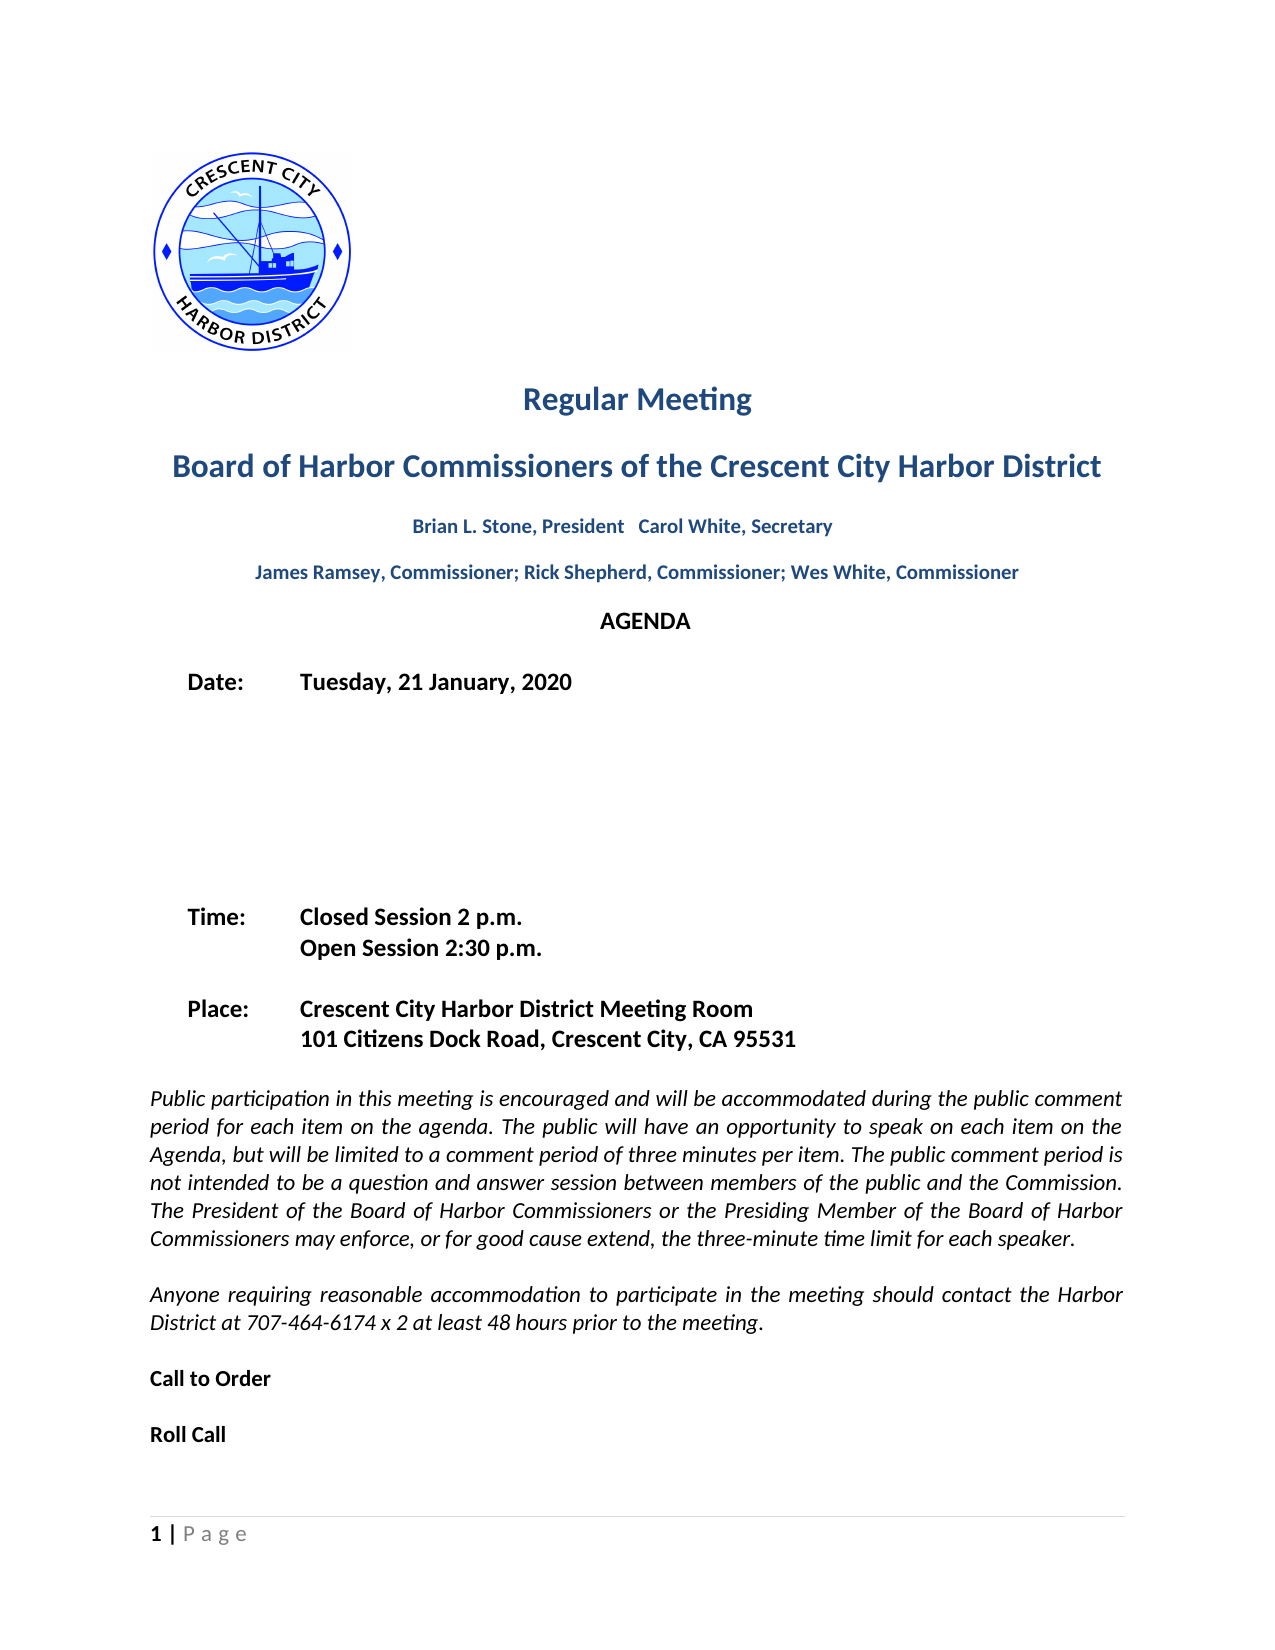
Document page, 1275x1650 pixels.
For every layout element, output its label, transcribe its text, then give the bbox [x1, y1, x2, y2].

text AGENDA [150, 605, 1125, 636]
text Public participation in this meeting is encouraged and will be accommodated during the public comment period for each item on the agenda. The public will have an opportunity to speak on each item on the Agenda, but will be limited to a comment period of three minutes per item. The public comment period is not intended to be a question and answer session between members of the public and the Commission. The President of the Board of Harbor Commissioners or the Presiding Member of the Board of Harbor Commissioners may enforce, or for good cause extend, the three-minute time limit for each speaker. [150, 1084, 1125, 1252]
text Call to Order [150, 1364, 1087, 1393]
picture [150, 150, 354, 354]
text Board of Harbor Commissioners of the Crescent City Harbor District [150, 445, 1125, 486]
text 101 Citizens Dock Road, Crescent City, CA 95531 [262, 1023, 1125, 1054]
text James Ramsey, Commissioner; Rick Shepherd, Commissioner; Wes White, Commissioner [150, 559, 1125, 584]
text Regular Meeting [150, 378, 1125, 418]
text Place: Crescent City Harbor District Meeting Room [187, 993, 1125, 1023]
text Date: Tuesday, 21 January, 2020 [187, 666, 1125, 697]
text Brian L. Stone, President Carol White, Secretary [150, 513, 1125, 538]
text Anyone requiring reasonable accommodation to participate in the meeting should contact the Harbor District at 707-464-6174 x 2 at least 48 hours prior to the meeting. [150, 1281, 1125, 1337]
text Roll Call [150, 1421, 1087, 1449]
text Open Session 2:30 p.m. [187, 932, 1125, 962]
text Time: Closed Session 2 p.m. [187, 901, 1125, 932]
